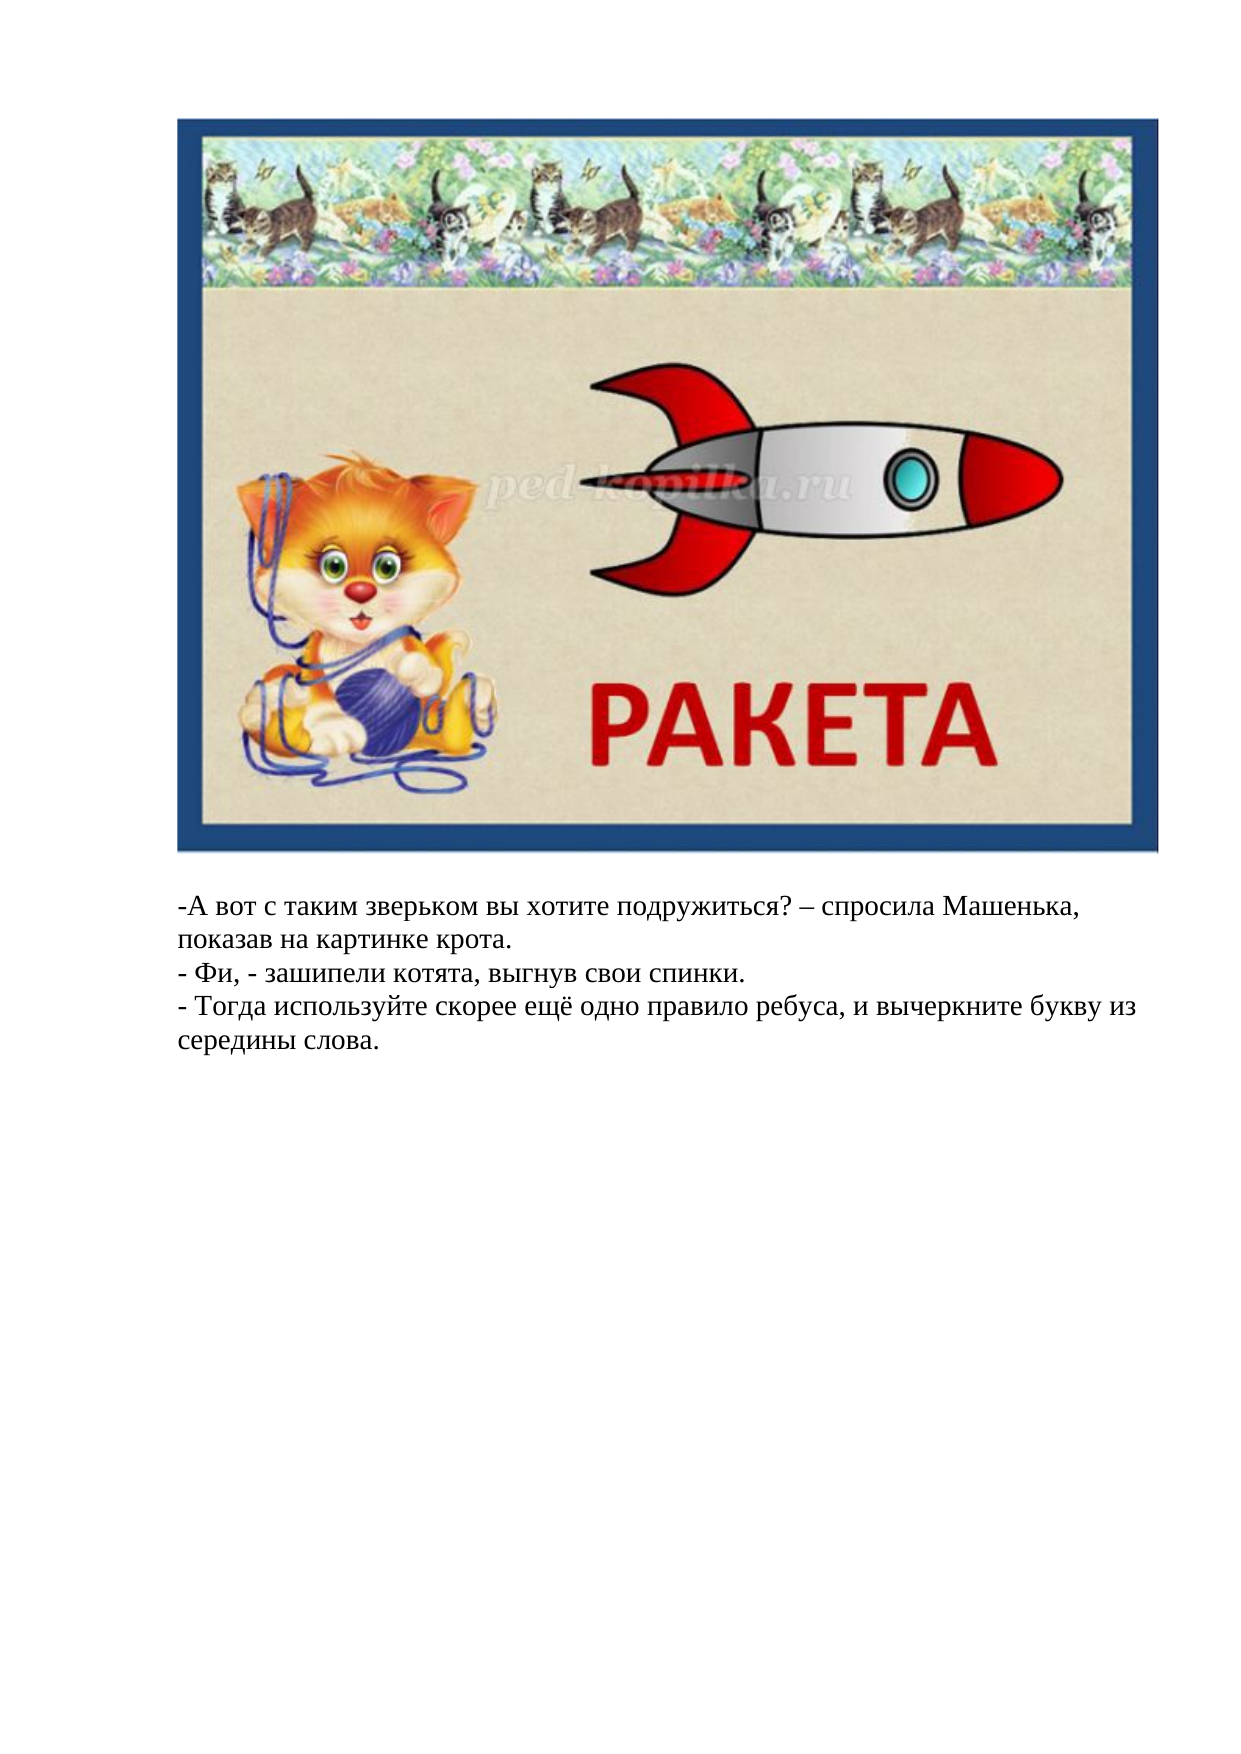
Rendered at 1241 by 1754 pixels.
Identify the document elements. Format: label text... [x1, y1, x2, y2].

picture [177, 118, 1159, 854]
text -А вот с таким зверьком вы хотите подружиться? – спросила Машенька, показав на картинке крота. - Фи, - зашипели котята, выгнув свои спинки. - Тогда используйте скорее ещё одно правило ребуса, и вычеркните букву из середины слова. [177, 854, 1152, 1055]
